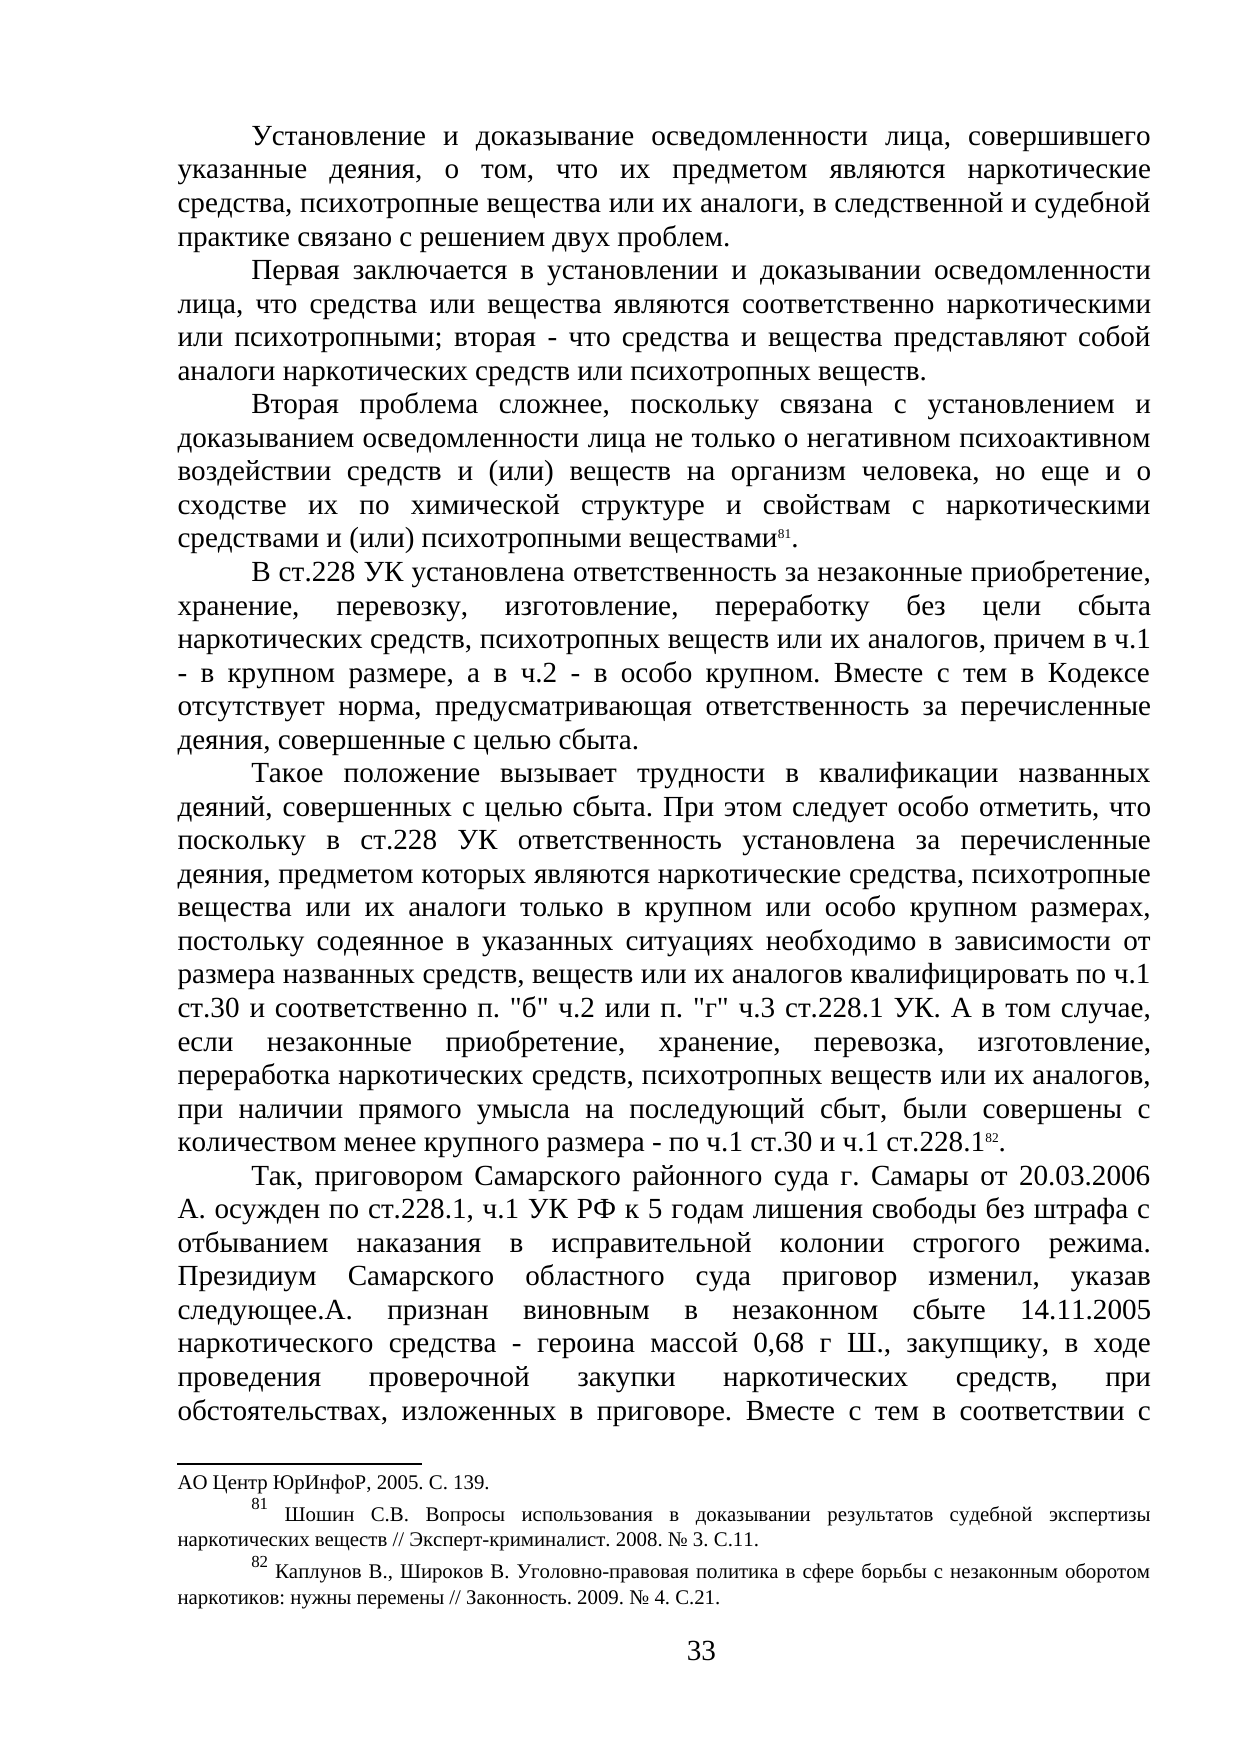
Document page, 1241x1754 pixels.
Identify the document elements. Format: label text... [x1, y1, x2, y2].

text Установление и доказывание осведомленности лица, совершившего указанные деяния, о том, что их предметом являются наркотические средства, психотропные вещества или их аналоги, в следственной и судебной практике связано с решением двух проблем. [177, 118, 1152, 252]
text Первая заключается в установлении и доказывании осведомленности лица, что средства или вещества являются соответственно наркотическими или психотропными; вторая - что средства и вещества представляют собой аналоги наркотических средств или психотропных веществ. [177, 252, 1152, 386]
text Вторая проблема сложнее, поскольку связана с установлением и доказыванием осведомленности лица не только о негативном психоактивном воздействии средств и (или) веществ на организм человека, но еще и о сходстве их по химической структуре и свойствам с наркотическими средствами и (или) психотропными веществами. [177, 386, 1152, 554]
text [177, 1158, 1152, 1426]
text Такое положение вызывает трудности в квалификации названных деяний, совершенных с целью сбыта. При этом следует особо отметить, что поскольку в ст.228 УК ответственность установлена за перечисленные деяния, предметом которых являются наркотические средства, психотропные вещества или их аналоги только в крупном или особо крупном размерах, постольку содеянное в указанных ситуациях необходимо в зависимости от размера названных средств, веществ или их аналогов квалифицировать по ч.1 ст.30 и соответственно п. "б" ч.2 или п. "г" ч.3 ст.228.1 УК. А в том случае, если незаконные приобретение, хранение, перевозка, изготовление, переработка наркотических средств, психотропных веществ или их аналогов, при наличии прямого умысла на последующий сбыт, были совершены с количеством менее крупного размера - по ч.1 ст.30 и ч.1 ст.228.1. [177, 755, 1152, 1158]
text В ст.228 УК установлена ответственность за незаконные приобретение, хранение, перевозку, изготовление, переработку без цели сбыта наркотических средств, психотропных веществ или их аналогов, причем в ч.1 - в крупном размере, а в ч.2 - в особо крупном. Вместе с тем в Кодексе отсутствует норма, предусматривающая ответственность за перечисленные деяния, совершенные с целью сбыта. [177, 554, 1152, 755]
